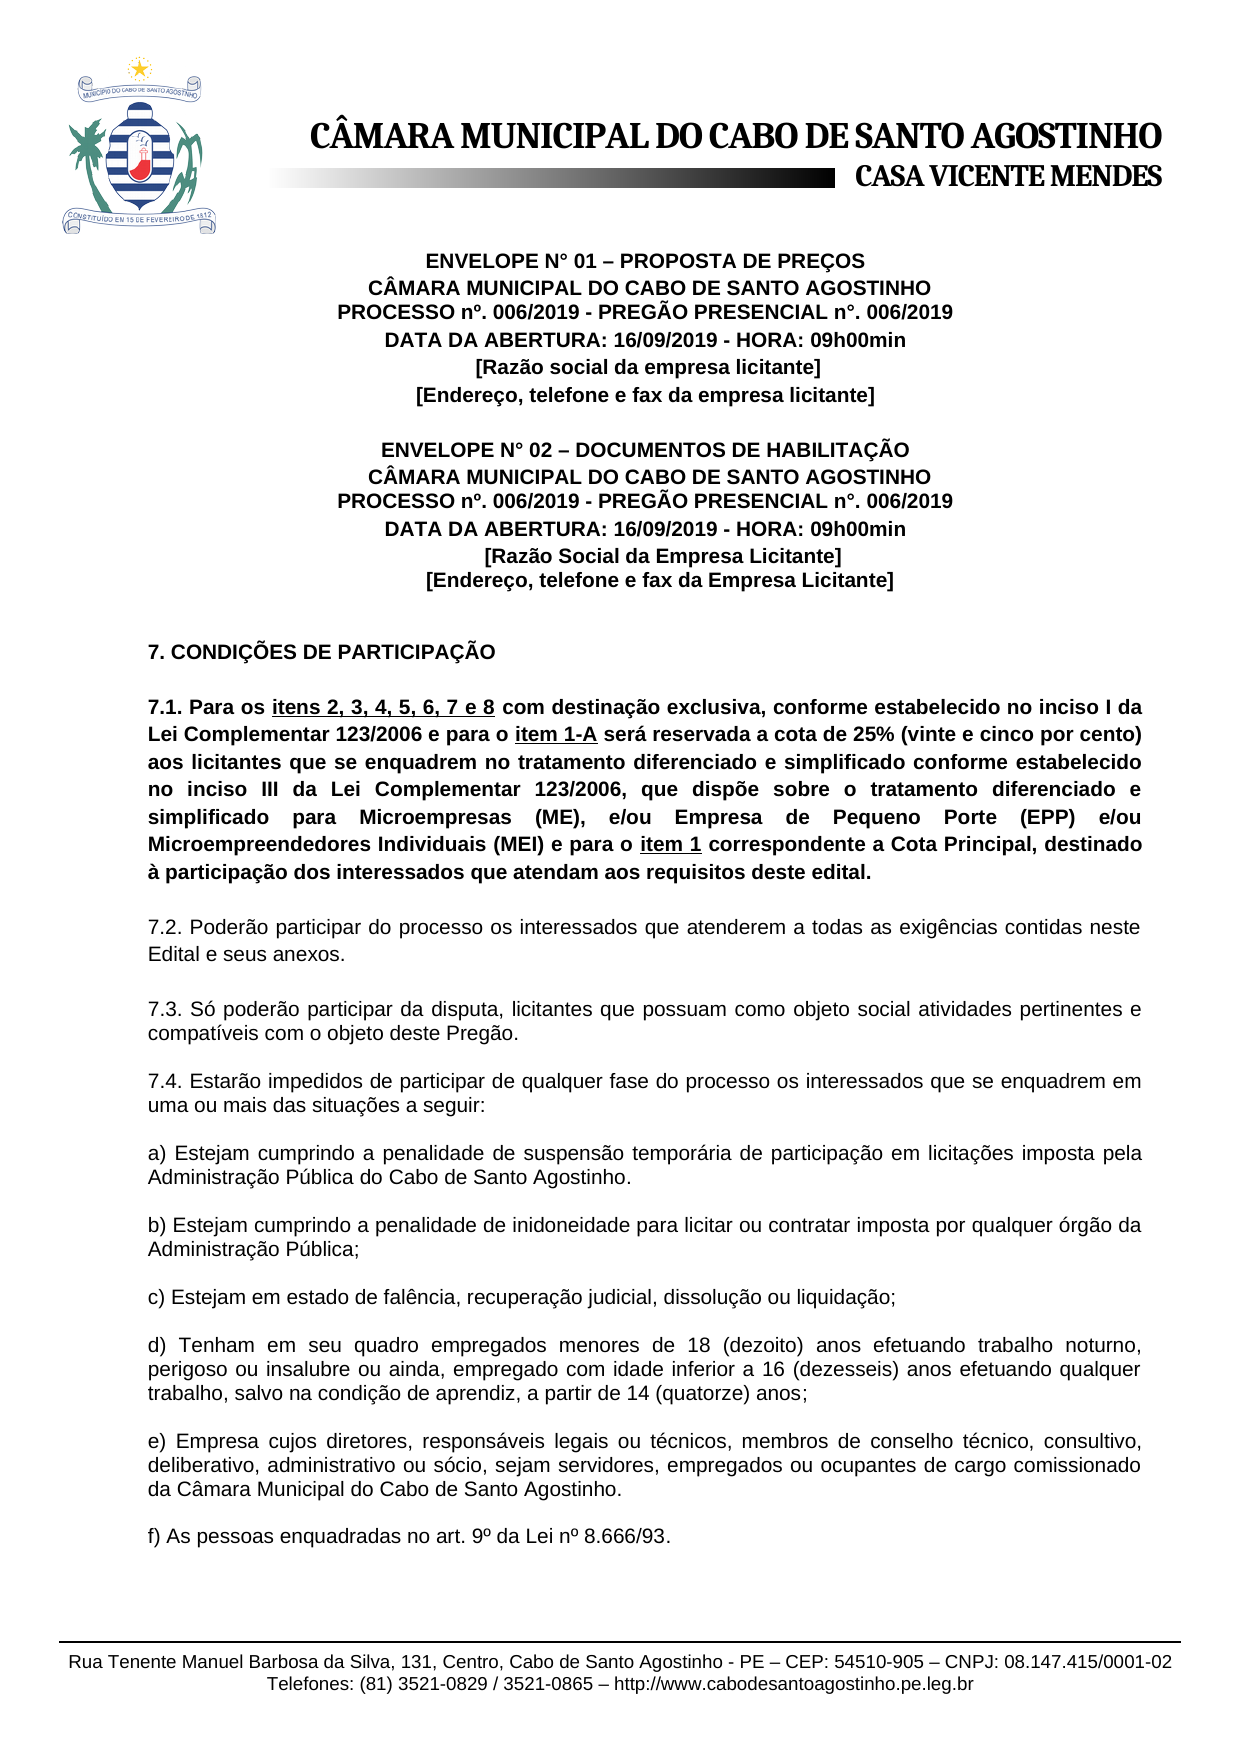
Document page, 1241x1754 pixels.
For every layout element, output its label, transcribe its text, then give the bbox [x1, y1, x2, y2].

text DATA DA ABERTURA: 16/09/2019 - HORA: 09h00min [148, 516, 1143, 540]
text 7.2. Poderão participar do processo os interessados que atenderem a todas as exigências contidas neste Edital e seus anexos. [148, 915, 1143, 966]
text 7.4. Estarão impedidos de participar de qualquer fase do processo os interessados que se enquadrem em uma ou mais das situações a seguir: [148, 1069, 1143, 1117]
text PROCESSO nº. 006/2019 - PREGÃO PRESENCIAL n°. 006/2019 [148, 489, 1143, 513]
text [Endereço, telefone e fax da Empresa Licitante] [177, 568, 1143, 592]
text [Razão social da empresa licitante] [148, 355, 1143, 379]
text DATA DA ABERTURA: 16/09/2019 - HORA: 09h00min [148, 327, 1143, 351]
text ENVELOPE N° 01 – PROPOSTA DE PREÇOS [148, 248, 1143, 272]
text CÂMARA MUNICIPAL DO CABO DE SANTO AGOSTINHO [148, 465, 1152, 489]
text f) As pessoas enquadradas no art. 9º da Lei nº 8.666/93. [148, 1524, 1084, 1548]
text ENVELOPE N° 02 – DOCUMENTOS DE HABILITAÇÃO [148, 437, 1143, 461]
text d) Tenham em seu quadro empregados menores de 18 (dezoito) anos efetuando trabalho noturno, perigoso ou insalubre ou ainda, empregado com idade inferior a 16 (dezesseis) anos efetuando qualquer trabalho, salvo na condição de aprendiz, a partir de 14 (quatorze) anos; [148, 1333, 1143, 1404]
text 7.3. Só poderão participar da disputa, licitantes que possuam como objeto social atividades pertinentes e compatíveis com o objeto deste Pregão. [148, 997, 1143, 1045]
text [Endereço, telefone e fax da empresa licitante] [148, 382, 1143, 406]
picture [62, 56, 216, 234]
text a) Estejam cumprindo a penalidade de suspensão temporária de participação em licitações imposta pela Administração Pública do Cabo de Santo Agostinho. [148, 1141, 1143, 1189]
text 7.1. Para os itens 2, 3, 4, 5, 6, 7 e 8 com destinação exclusiva, conforme estabelecido no inciso I da Lei Complementar 123/2006 e para o item 1-A será reservada a cota de 25% (vinte e cinco por cento) aos licitantes que se enquadrem no tratamento diferenciado e simplificado conforme estabelecido no inciso III da Lei Complementar 123/2006, que dispõe sobre o tratamento diferenciado e simplificado para Microempresas (ME), e/ou Empresa de Pequeno Porte (EPP) e/ou Microempreendedores Individuais (MEI) e para o item 1 correspondente a Cota Principal, destinado à participação dos interessados que atendam aos requisitos deste edital. [148, 695, 1143, 884]
text PROCESSO nº. 006/2019 - PREGÃO PRESENCIAL n°. 006/2019 [148, 300, 1143, 324]
text CÂMARA MUNICIPAL DO CABO DE SANTO AGOSTINHO [148, 276, 1152, 300]
text b) Estejam cumprindo a penalidade de inidoneidade para licitar ou contratar imposta por qualquer órgão da Administração Pública; [148, 1213, 1143, 1261]
text 7. CONDIÇÕES DE PARTICIPAÇÃO [148, 640, 1143, 664]
text c) Estejam em estado de falência, recuperação judicial, dissolução ou liquidação; [148, 1285, 1084, 1309]
text [Razão Social da Empresa Licitante] [177, 544, 1143, 568]
text e) Empresa cujos diretores, responsáveis legais ou técnicos, membros de conselho técnico, consultivo, deliberativo, administrativo ou sócio, sejam servidores, empregados ou ocupantes de cargo comissionado da Câmara Municipal do Cabo de Santo Agostinho. [148, 1428, 1143, 1500]
